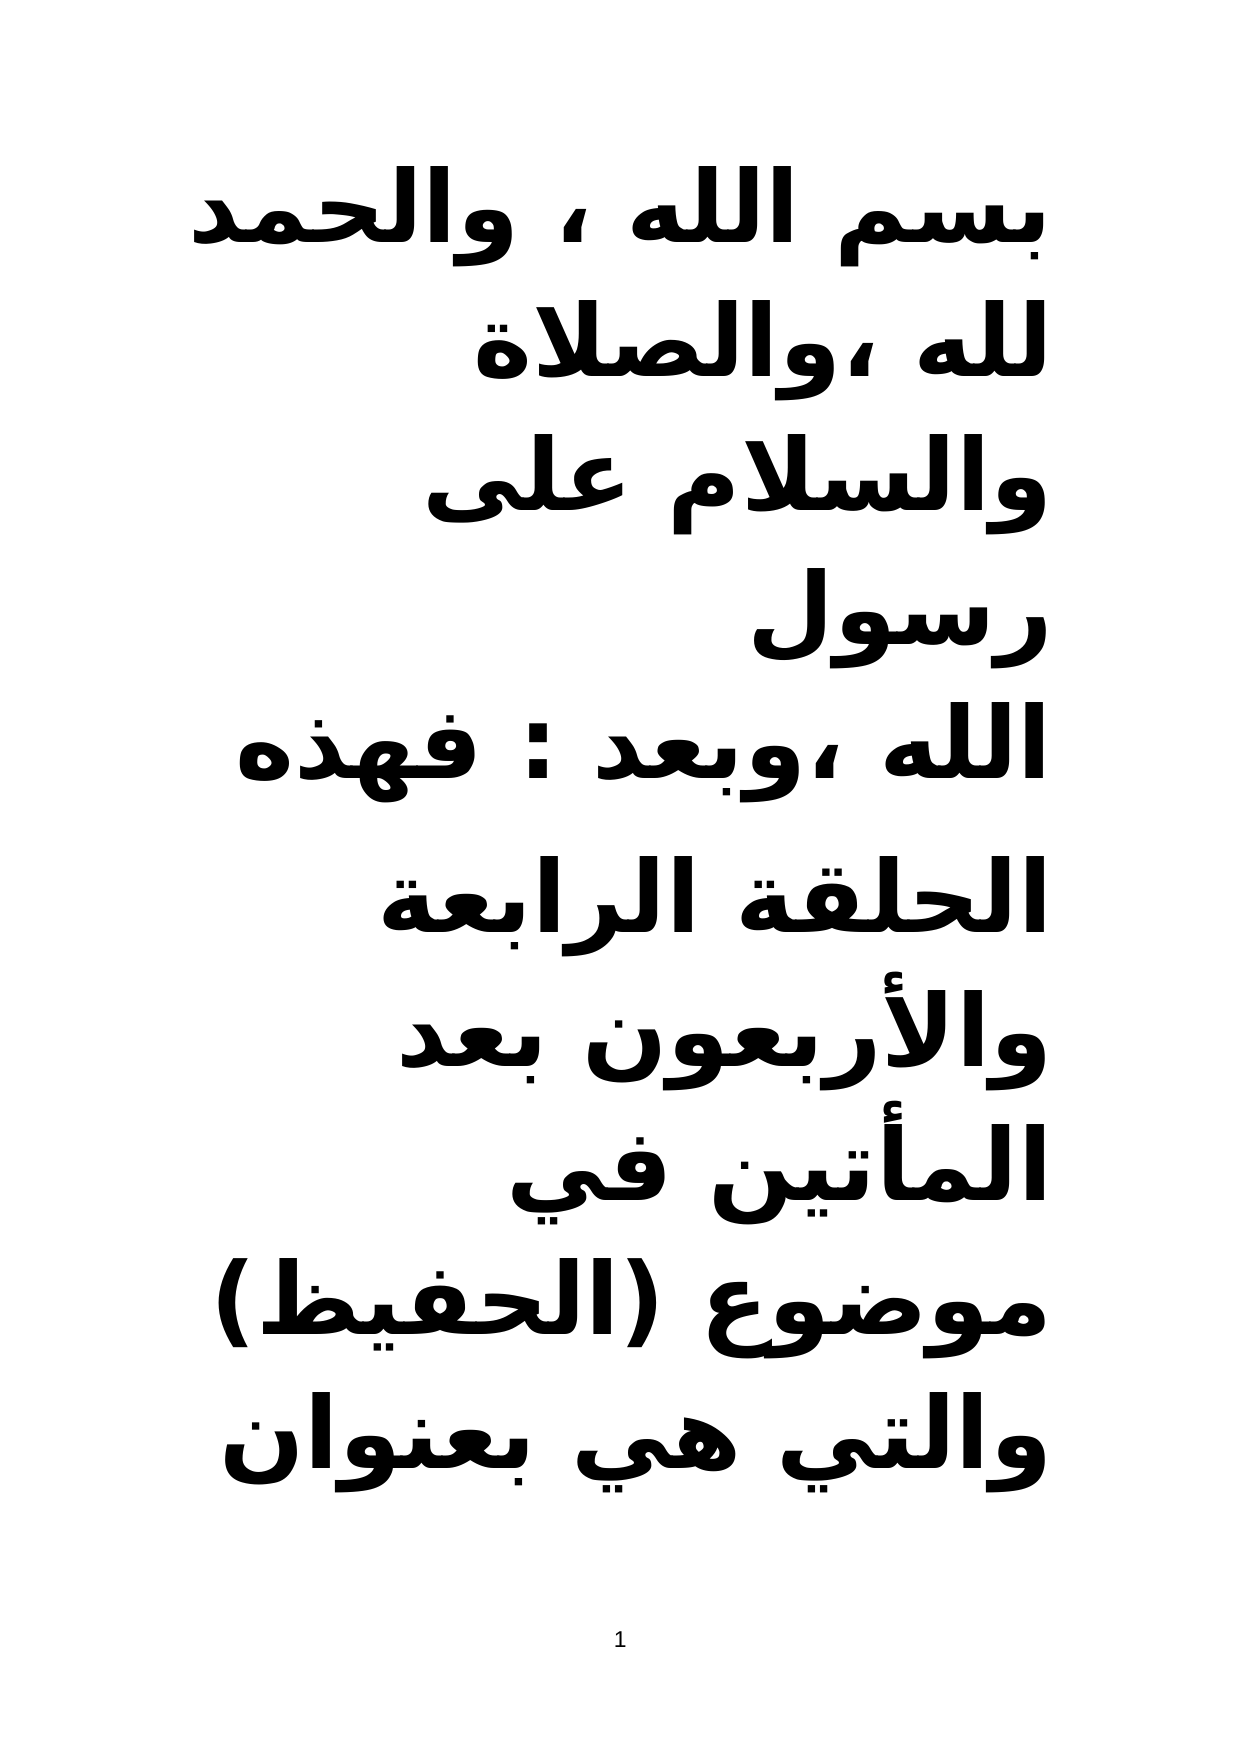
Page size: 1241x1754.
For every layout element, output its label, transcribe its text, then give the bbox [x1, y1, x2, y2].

text بسم الله ، والحمد لله ،والصلاة والسلام على رسول الله ،وبعد : فهذه [187, 150, 1053, 802]
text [187, 840, 1053, 1492]
